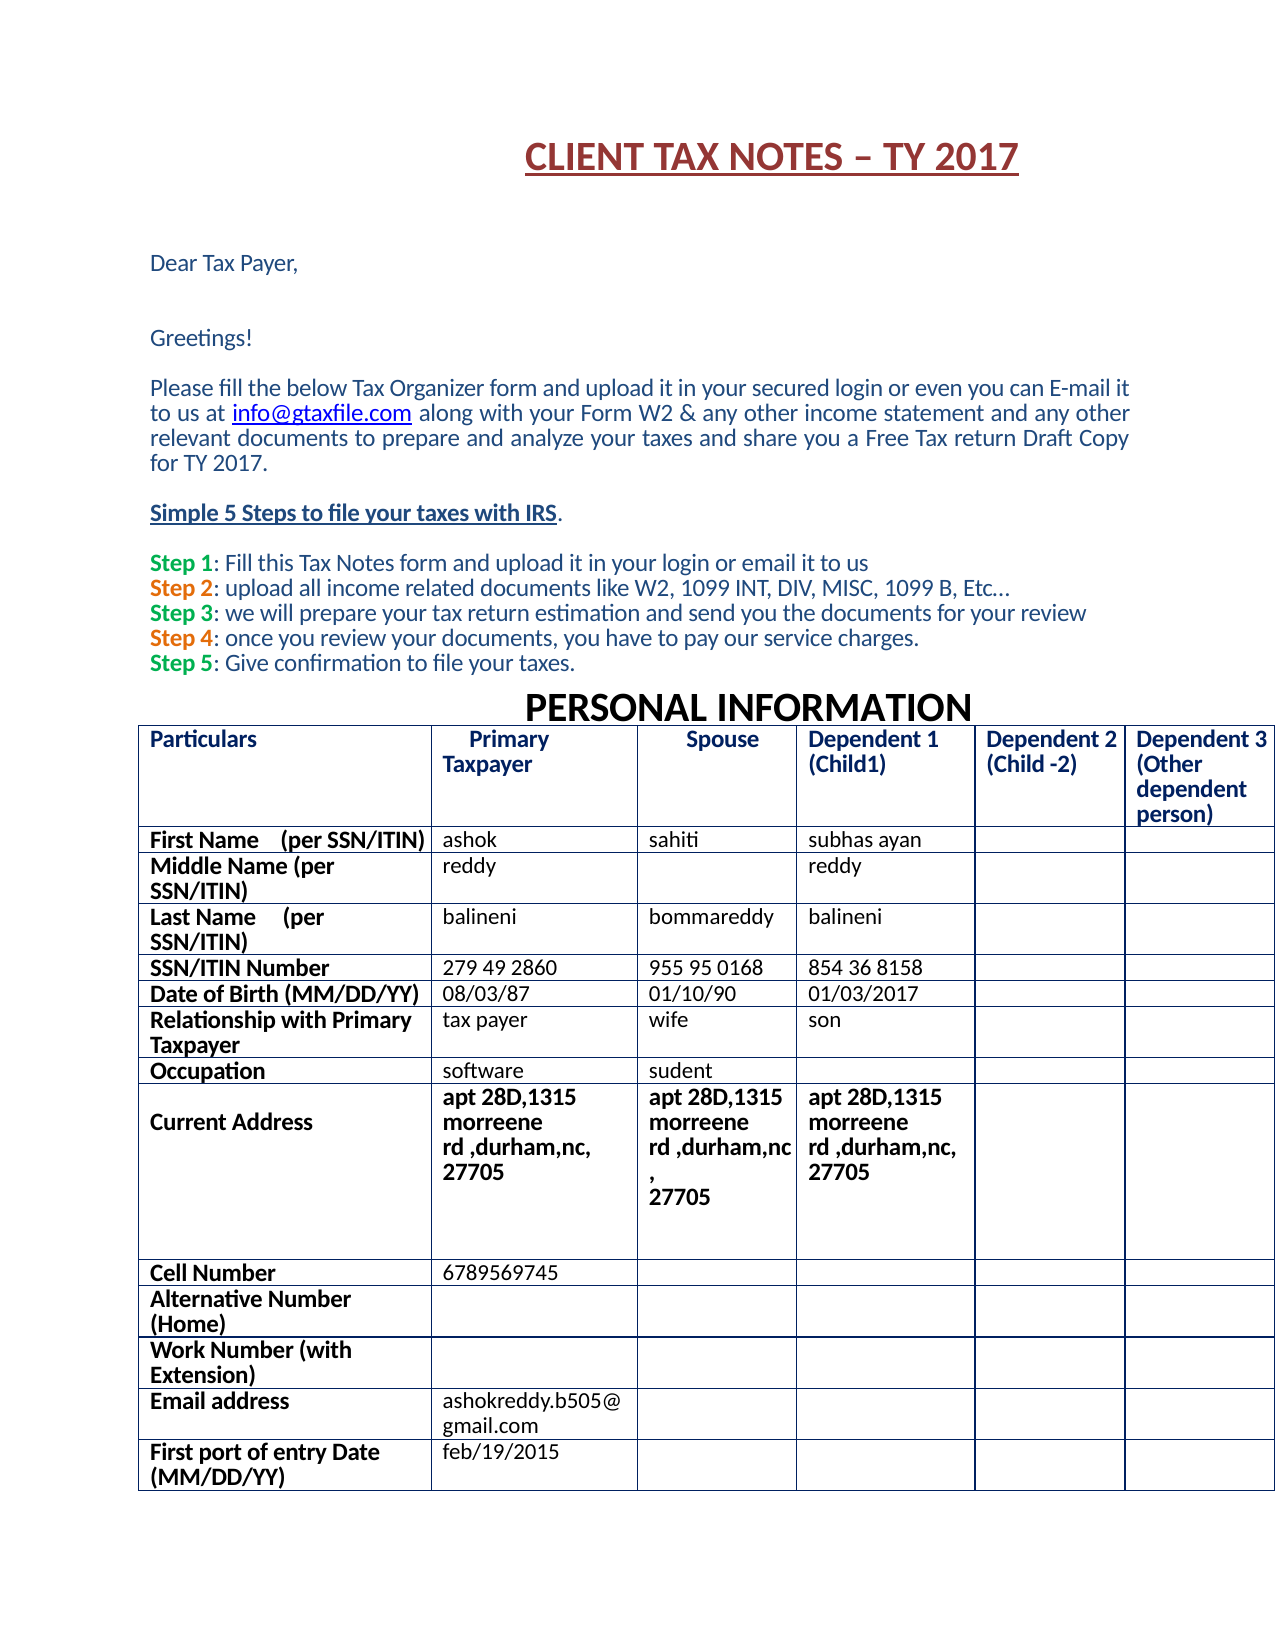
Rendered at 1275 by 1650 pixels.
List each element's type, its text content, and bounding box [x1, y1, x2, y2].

table_cell Work Number (with Extension) [139, 1338, 431, 1387]
table_cell [1126, 1389, 1274, 1438]
table_cell [797, 1389, 974, 1438]
table_cell tax payer [432, 1007, 637, 1057]
table_cell Middle Name (per SSN/ITIN) [139, 853, 431, 903]
table_cell [976, 1058, 1124, 1083]
table_cell [1126, 827, 1274, 852]
table_cell [797, 1440, 974, 1489]
table_cell balineni [797, 904, 974, 954]
table_cell First Name (per SSN/ITIN) [139, 827, 431, 852]
table_cell [1126, 1338, 1274, 1387]
table_cell Email address [139, 1389, 431, 1438]
table_cell [976, 981, 1124, 1006]
table_cell [638, 1286, 796, 1336]
table_cell Relationship with Primary Taxpayer [139, 1007, 431, 1057]
table_header Primary Taxpayer [432, 726, 637, 826]
table_cell [432, 1286, 637, 1336]
table_cell [976, 1338, 1124, 1387]
table_cell [432, 1338, 637, 1387]
table_cell 279 49 2860 [432, 955, 637, 980]
table_cell [976, 1007, 1124, 1057]
table_cell [976, 1389, 1124, 1438]
table_cell ashok [432, 827, 637, 852]
table_cell [976, 1440, 1124, 1489]
table_cell bommareddy [638, 904, 796, 954]
table_cell SSN/ITIN Number [139, 955, 431, 980]
table_cell [1126, 1286, 1274, 1336]
table_cell [797, 1338, 974, 1387]
table_cell feb/19/2015 [432, 1440, 637, 1489]
text Step 2: upload all income related documents like W2, 1099 INT, DIV, MISC, 1099 B, Etc… [150, 575, 1131, 600]
table_cell [638, 1440, 796, 1489]
table_cell Alternative Number (Home) [139, 1286, 431, 1336]
table_header Dependent 3 (Other dependent person) [1126, 726, 1274, 826]
table_cell apt 28D,1315 morreene rd ,durham,nc, 27705 [432, 1084, 637, 1259]
table_cell [797, 1286, 974, 1336]
table_cell [797, 1058, 974, 1083]
table_cell [976, 1084, 1124, 1259]
text Step 4: once you review your documents, you have to pay our service charges. [150, 625, 1131, 650]
table_cell [638, 1338, 796, 1387]
table_cell [976, 1260, 1124, 1285]
table_cell son [797, 1007, 974, 1057]
table_cell [1126, 955, 1274, 980]
table_cell Date of Birth (MM/DD/YY) [139, 981, 431, 1006]
table_cell [638, 1260, 796, 1285]
table_header Dependent 1 (Child1) [797, 726, 974, 826]
table_cell [1126, 1007, 1274, 1057]
table_cell [976, 853, 1124, 903]
table_cell 6789569745 [432, 1260, 637, 1285]
table_header Dependent 2 (Child -2) [976, 726, 1124, 826]
table_cell reddy [432, 853, 637, 903]
table_cell [1126, 981, 1274, 1006]
table_cell [638, 853, 796, 903]
table_cell 01/10/90 [638, 981, 796, 1006]
text Step 1: Fill this Tax Notes form and upload it in your login or email it to us [150, 550, 1131, 575]
table_cell [638, 1389, 796, 1438]
table_cell wife [638, 1007, 796, 1057]
table_cell [1126, 853, 1274, 903]
table_cell balineni [432, 904, 637, 954]
table_cell [976, 1286, 1124, 1336]
text CLIENT TAX NOTES – TY 2017 [450, 150, 1125, 175]
table_cell [797, 1260, 974, 1285]
text Greetings! [150, 325, 1131, 350]
table_cell [1126, 1058, 1274, 1083]
table_cell [1126, 1260, 1274, 1285]
table_header Particulars [139, 726, 431, 826]
table_cell software [432, 1058, 637, 1083]
table_cell 01/03/2017 [797, 981, 974, 1006]
table_cell Occupation [139, 1058, 431, 1083]
table_cell [1126, 904, 1274, 954]
text Simple 5 Steps to file your taxes with IRS. [150, 500, 1131, 525]
text Step 3: we will prepare your tax return estimation and send you the documents for your review [150, 600, 1131, 625]
table_cell apt 28D,1315 morreene rd ,durham,nc, 27705 [638, 1084, 796, 1259]
text Dear Tax Payer, [150, 250, 1131, 275]
text PERSONAL INFORMATION [450, 700, 1131, 725]
table_cell [976, 904, 1124, 954]
table_cell 955 95 0168 [638, 955, 796, 980]
table_cell sudent [638, 1058, 796, 1083]
table_cell Current Address [139, 1084, 431, 1259]
table_cell Last Name (per SSN/ITIN) [139, 904, 431, 954]
table_cell 854 36 8158 [797, 955, 974, 980]
table_header Spouse [638, 726, 796, 826]
text Step 5: Give confirmation to file your taxes. [150, 650, 1131, 675]
table_cell Cell Number [139, 1260, 431, 1285]
table_cell [976, 827, 1124, 852]
table_cell ashokreddy.b505@gmail.com [432, 1389, 637, 1438]
table_cell apt 28D,1315 morreene rd ,durham,nc, 27705 [797, 1084, 974, 1259]
table_cell [1126, 1440, 1274, 1489]
table_cell [976, 955, 1124, 980]
table_cell [1126, 1084, 1274, 1259]
table_cell 08/03/87 [432, 981, 637, 1006]
table_cell sahiti [638, 827, 796, 852]
text Please fill the below Tax Organizer form and upload it in your secured login or even you can E-mail it to us at info@gtaxfile.com along with your Form W2 & any other income statement and any other relevant documents to prepare and analyze your taxes and share you a Free Tax return Draft Copy for TY 2017. [150, 375, 1131, 475]
table_cell First port of entry Date (MM/DD/YY) [139, 1440, 431, 1489]
table_cell reddy [797, 853, 974, 903]
table_cell subhas ayan [797, 827, 974, 852]
